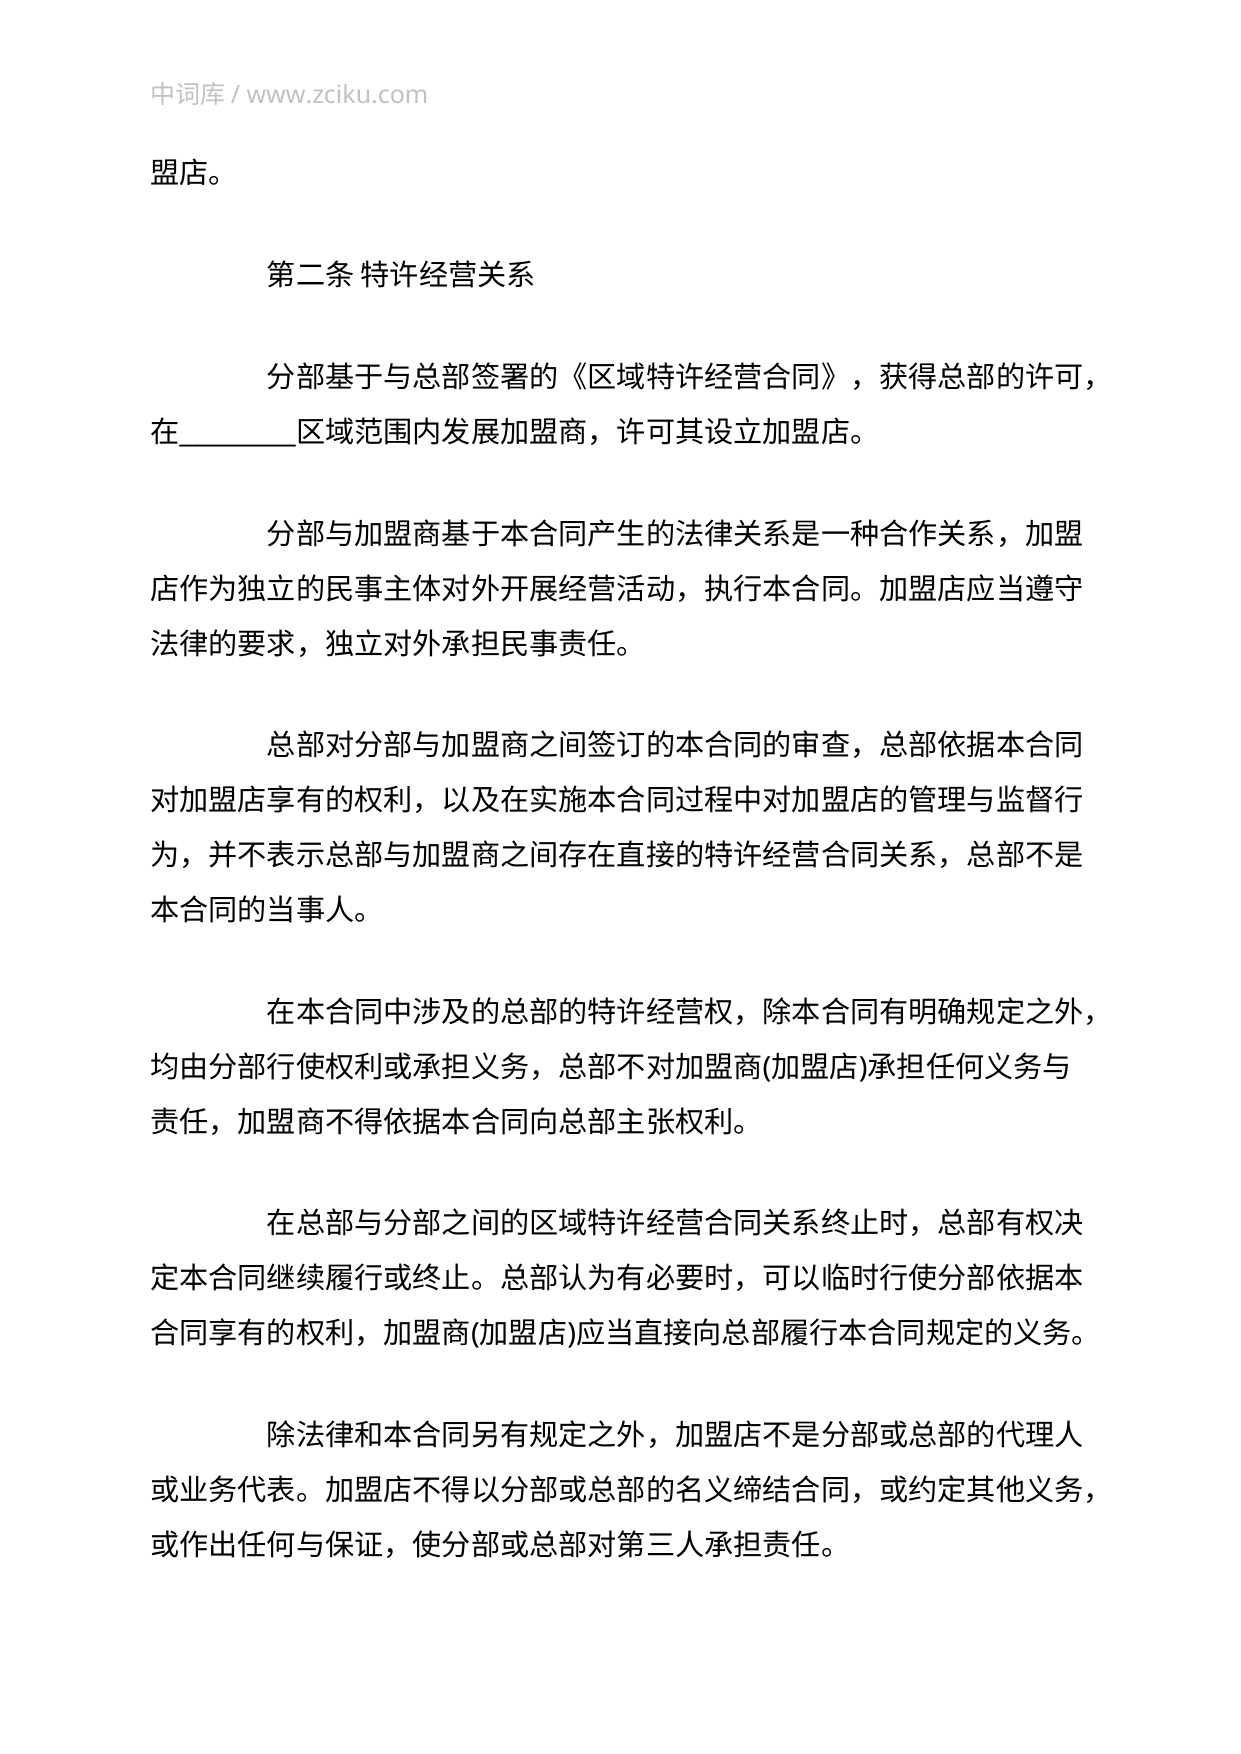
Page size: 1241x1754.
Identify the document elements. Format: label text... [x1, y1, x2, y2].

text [150, 150, 1090, 192]
text 分部与加盟商基于本合同产生的法律关系是一种合作关系，加盟店作为独立的民事主体对外开展经营活动，执行本合同。加盟店应当遵守法律的要求，独立对外承担民事责任。 [150, 510, 1090, 662]
text 分部基于与总部签署的《区域特许经营合同》，获得总部的许可，在_________区域范围内发展加盟商，许可其设立加盟店。 [150, 353, 1090, 451]
text 在总部与分部之间的区域特许经营合同关系终止时，总部有权决定本合同继续履行或终止。总部认为有必要时，可以临时行使分部依据本合同享有的权利，加盟商(加盟店)应当直接向总部履行本合同规定的义务。 [150, 1200, 1090, 1352]
text 在本合同中涉及的总部的特许经营权，除本合同有明确规定之外，均由分部行使权利或承担义务，总部不对加盟商(加盟店)承担任何义务与责任，加盟商不得依据本合同向总部主张权利。 [150, 988, 1090, 1141]
text 第二条 特许经营关系 [150, 252, 1090, 294]
text 总部对分部与加盟商之间签订的本合同的审查，总部依据本合同对加盟店享有的权利，以及在实施本合同过程中对加盟店的管理与监督行为，并不表示总部与加盟商之间存在直接的特许经营合同关系，总部不是本合同的当事人。 [150, 722, 1090, 929]
text 除法律和本合同另有规定之外，加盟店不是分部或总部的代理人或业务代表。加盟店不得以分部或总部的名义缔结合同，或约定其他义务，或作出任何与保证，使分部或总部对第三人承担责任。 [150, 1412, 1090, 1564]
